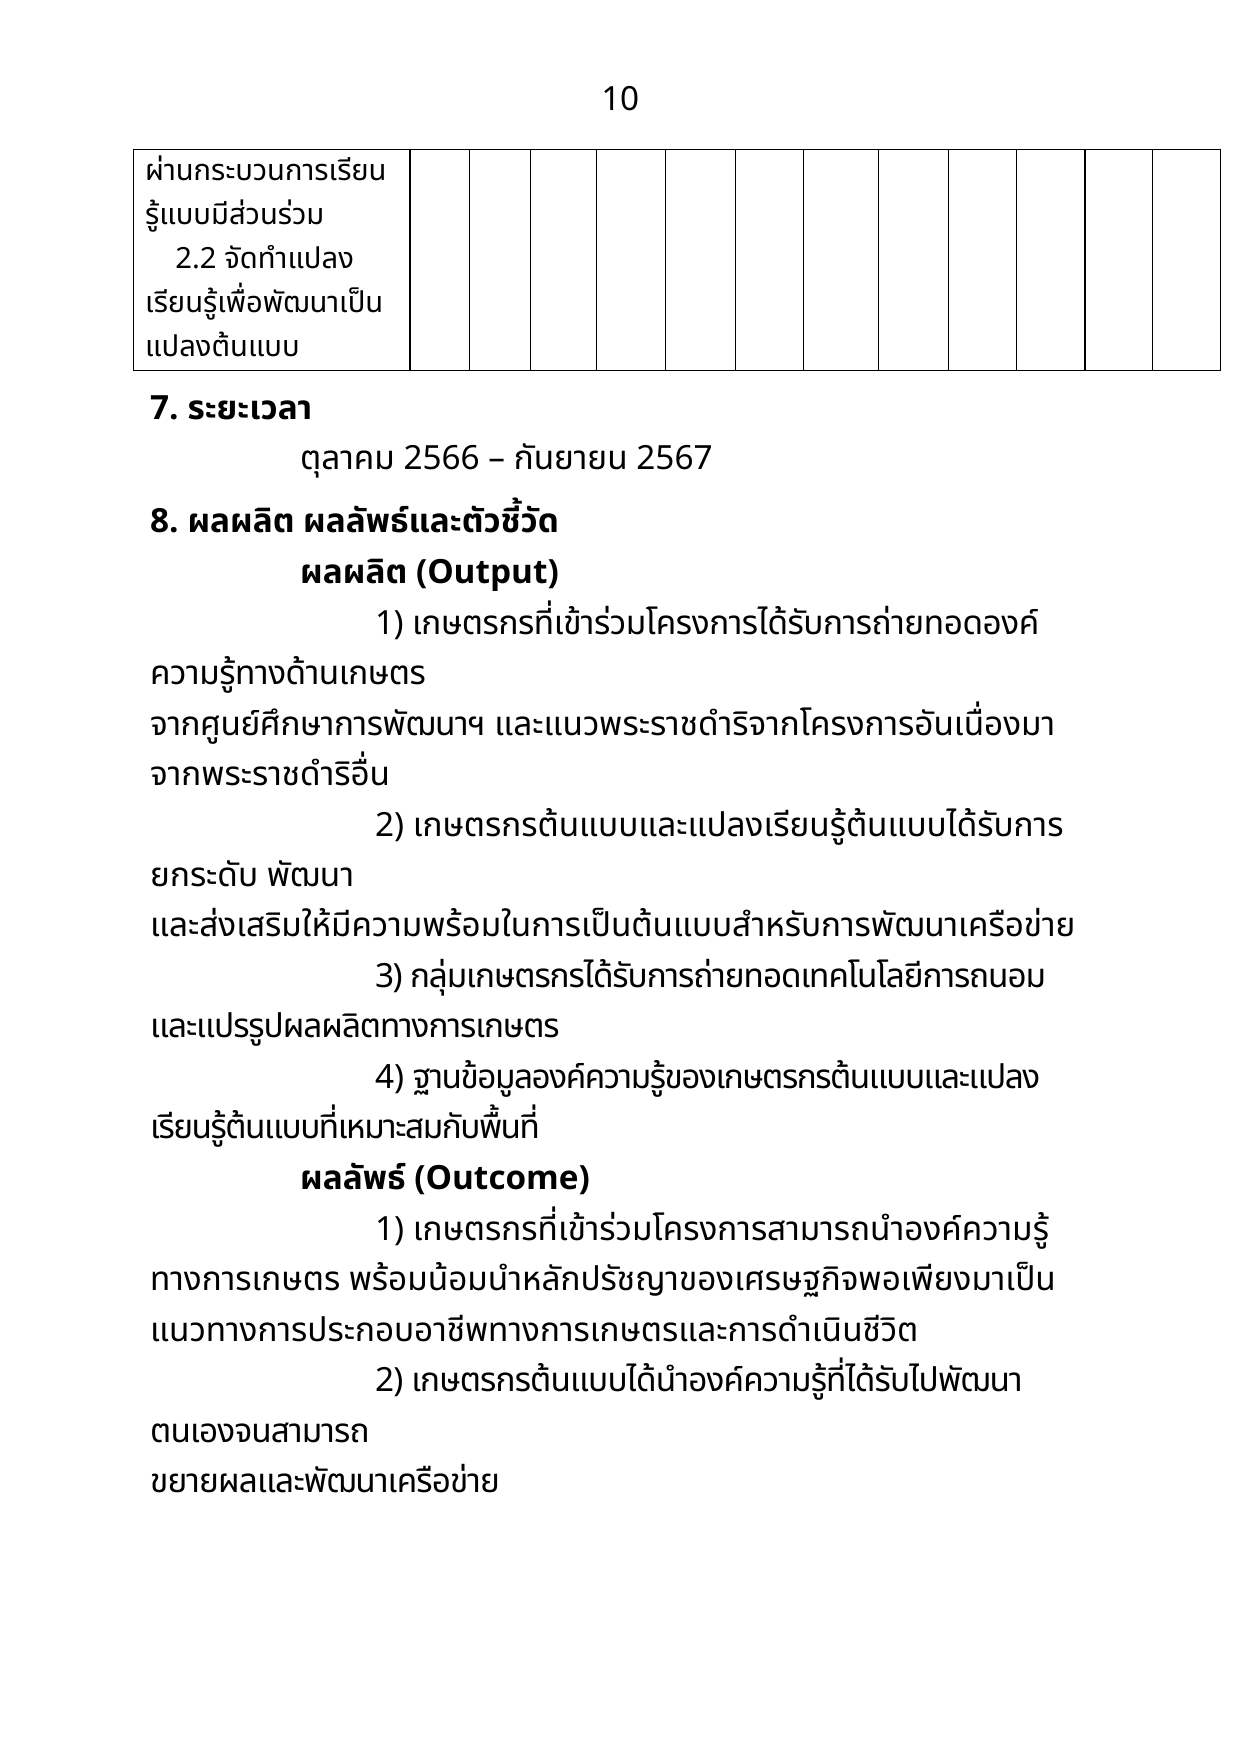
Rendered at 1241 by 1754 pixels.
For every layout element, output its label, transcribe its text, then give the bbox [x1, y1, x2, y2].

text 1) เกษตรกรที่เข้าร่วมโครงการได้รับการถ่ายทอดองค์ความรู้ทางด้านเกษตร จากศูนย์ศึกษาการพัฒนาฯ และแนวพระราชดำริจากโครงการอันเนื่องมาจากพระราชดำริอื่น [150, 598, 1087, 800]
table_cell [879, 150, 948, 370]
table_cell [1153, 150, 1220, 370]
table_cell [134, 150, 409, 370]
table_cell [1017, 150, 1084, 370]
table_cell [949, 150, 1016, 370]
table_cell [1086, 150, 1152, 370]
table_cell [666, 150, 735, 370]
text 2) เกษตรกรต้นแบบและแปลงเรียนรู้ต้นแบบได้รับการยกระดับ พัฒนา และส่งเสริมให้มีความพร้อมในการเป็นต้นแบบสำหรับการพัฒนาเครือข่าย [150, 800, 1087, 952]
text 7. ระยะเวลา [150, 383, 1090, 434]
text 2) เกษตรกรต้นแบบได้นำองค์ความรู้ที่ได้รับไปพัฒนาตนเองจนสามารถ ขยายผลและพัฒนาเครือข่าย [150, 1356, 1087, 1507]
text ตุลาคม 2566 – กันยายน 2567 [225, 434, 1090, 485]
table_cell [804, 150, 878, 370]
table_cell [736, 150, 803, 370]
table_cell [470, 150, 530, 370]
table_cell [411, 150, 469, 370]
text ผลลัพธ์ (Outcome) [150, 1154, 1110, 1204]
text 8. ผลผลิต ผลลัพธ์และตัวชี้วัด [150, 497, 1090, 548]
text ผลผลิต (Output) [225, 548, 1110, 598]
text 4) ฐานข้อมูลองค์ความรู้ของเกษตรกรต้นแบบและแปลงเรียนรู้ต้นแบบที่เหมาะสมกับพื้นที่ [150, 1053, 1087, 1154]
table_cell [597, 150, 665, 370]
text 3) กลุ่มเกษตรกรได้รับการถ่ายทอดเทคโนโลยีการถนอมและแปรรูปผลผลิตทางการเกษตร [150, 952, 1087, 1053]
table_cell [531, 150, 596, 370]
text 1) เกษตรกรที่เข้าร่วมโครงการสามารถนำองค์ความรู้ทางการเกษตร พร้อมน้อมนำหลักปรัชญาของเศรษฐกิจพอเพียงมาเป็นแนวทางการประกอบอาชีพทางการเกษตรและการดำเนินชีวิต [150, 1204, 1087, 1356]
